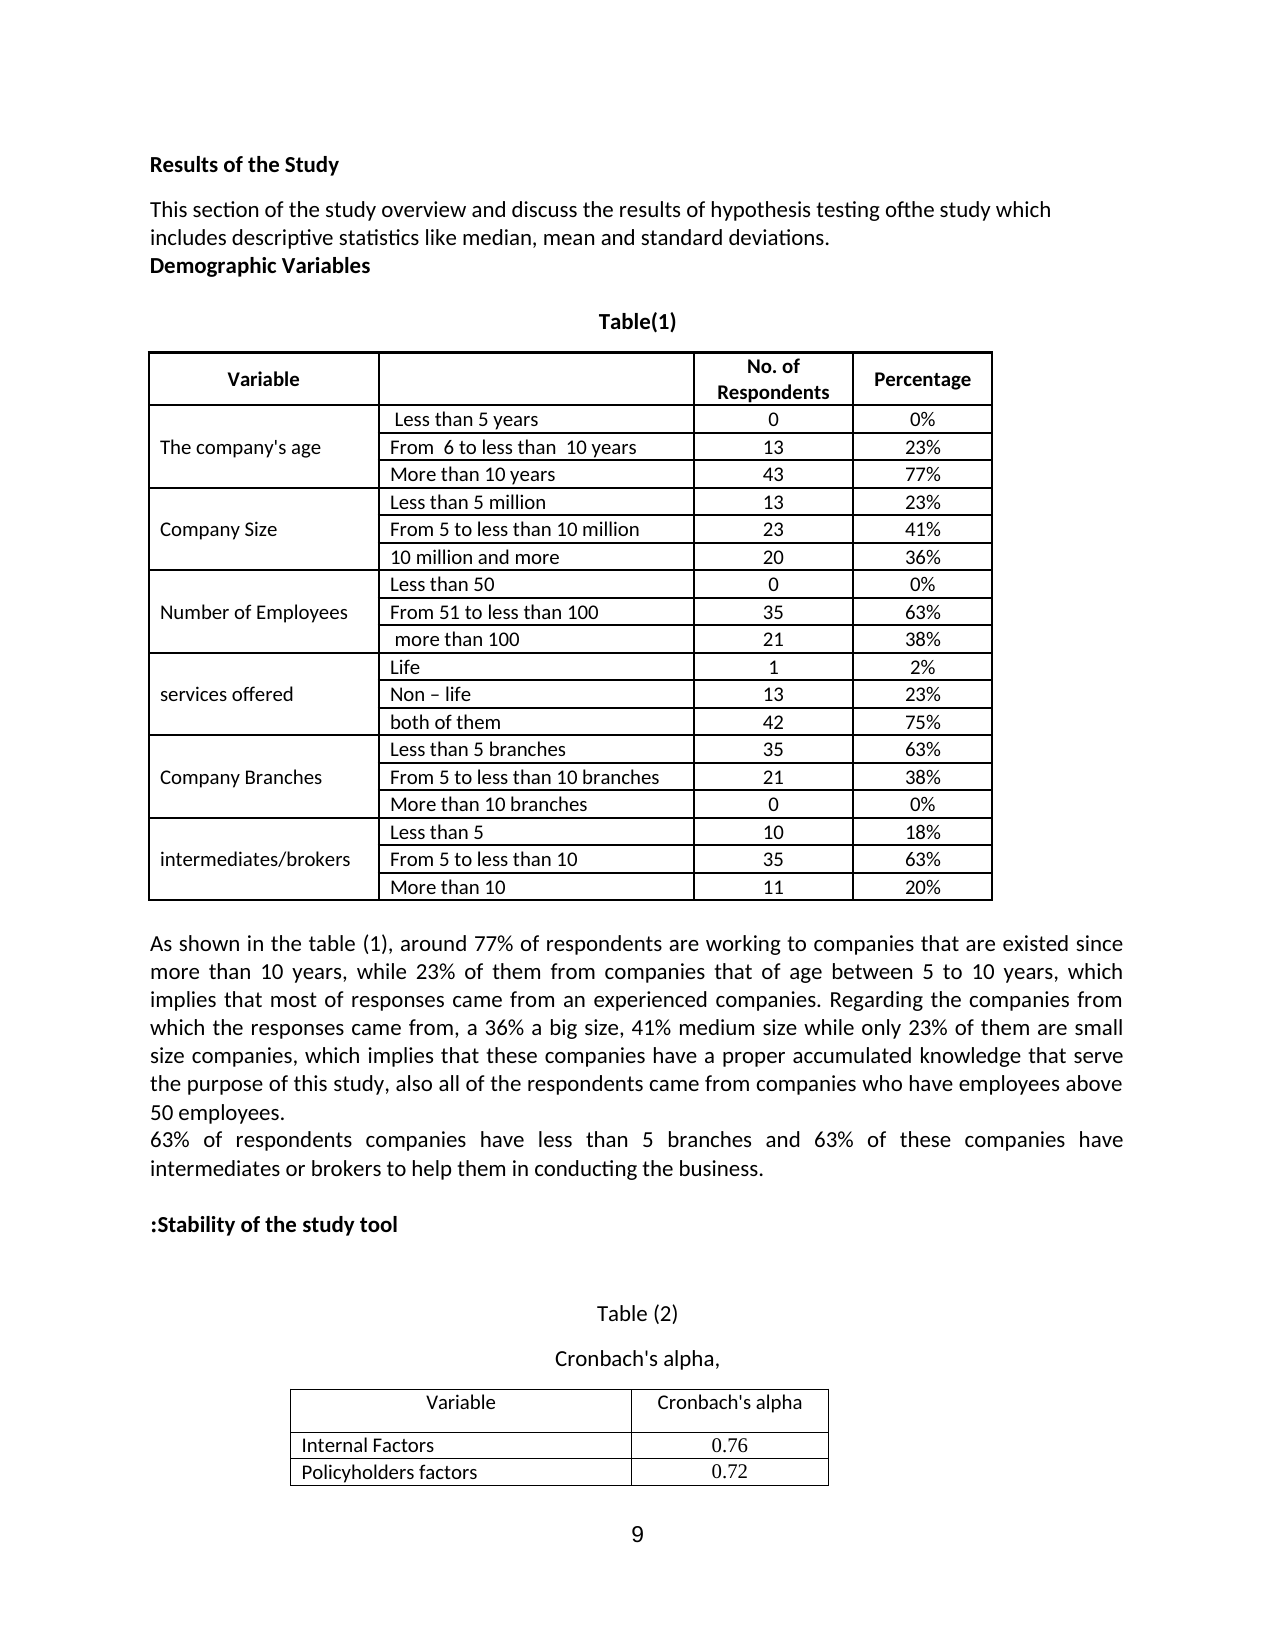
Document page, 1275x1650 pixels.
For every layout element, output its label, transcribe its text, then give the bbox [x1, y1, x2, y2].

table_cell Policyholders factors [291, 1459, 631, 1484]
table_cell 0% [854, 791, 991, 817]
table_cell 23% [854, 489, 991, 514]
table_cell 36% [854, 544, 991, 569]
table_cell Internal Factors [291, 1433, 631, 1458]
table_cell From 5 to less than 10 million [380, 516, 693, 542]
table_cell More than 10 branches [380, 791, 693, 817]
table_cell From 6 to less than 10 years [380, 434, 693, 459]
text Table (2) [150, 1299, 1125, 1327]
table_cell 0% [854, 571, 991, 597]
table_cell 63% [854, 736, 991, 762]
table_cell From 51 to less than 100 [380, 599, 693, 624]
table_header Variable [291, 1390, 631, 1432]
table_cell 21 [695, 764, 852, 789]
table_cell 0 [695, 791, 852, 817]
table_cell 35 [695, 736, 852, 762]
table_cell 41% [854, 516, 991, 542]
table_cell both of them [380, 709, 693, 734]
table_cell 21 [695, 626, 852, 652]
table_header Cronbach's alpha [632, 1390, 828, 1432]
table_cell Less than 5 million [380, 489, 693, 514]
table_cell 2% [854, 654, 991, 679]
table_cell 63% [854, 846, 991, 872]
table_cell 38% [854, 626, 991, 652]
text Cronbach's alpha, [150, 1344, 1125, 1372]
text This section of the study overview and discuss the results of hypothesis testing ofthe study which includes descriptive statistics like median, mean and standard deviations. [150, 195, 1125, 251]
table_cell More than 10 years [380, 461, 693, 487]
table_cell 10 [695, 819, 852, 844]
table_cell 35 [695, 599, 852, 624]
table_cell 23% [854, 434, 991, 459]
table_cell 38% [854, 764, 991, 789]
table_cell Non – life [380, 681, 693, 707]
table_cell 63% [854, 599, 991, 624]
table_header Variable [150, 354, 378, 404]
table_cell 43 [695, 461, 852, 487]
table_cell Less than 50 [380, 571, 693, 597]
table_cell Life [380, 654, 693, 679]
table_cell From 5 to less than 10 [380, 846, 693, 872]
table_cell 42 [695, 709, 852, 734]
table_cell 10 million and more [380, 544, 693, 569]
list Stability of the study tool: [150, 1210, 1125, 1238]
table_cell Less than 5 branches [380, 736, 693, 762]
table_header [380, 354, 693, 404]
table_cell intermediates/brokers [150, 819, 378, 899]
table_cell Less than 5 [380, 819, 693, 844]
table_cell 0.76 [632, 1433, 828, 1458]
table_cell 13 [695, 434, 852, 459]
table_cell More than 10 [380, 874, 693, 899]
table_cell Company Size [150, 489, 378, 569]
table_header No. of Respondents [695, 354, 852, 404]
table_cell 18% [854, 819, 991, 844]
table_cell 1 [695, 654, 852, 679]
table_cell 11 [695, 874, 852, 899]
table_cell 0 [695, 406, 852, 432]
table_cell 13 [695, 681, 852, 707]
table_cell 0% [854, 406, 991, 432]
table_cell 0 [695, 571, 852, 597]
table_cell 13 [695, 489, 852, 514]
table_cell 77% [854, 461, 991, 487]
table_cell From 5 to less than 10 branches [380, 764, 693, 789]
list Results of the Study [150, 150, 1125, 178]
list Demographic Variables [150, 251, 1125, 279]
table_cell Less than 5 years [380, 406, 693, 432]
table_cell Number of Employees [150, 571, 378, 652]
table_cell 75% [854, 709, 991, 734]
list As shown in the table (1), around 77% of respondents are working to companies that are existed since more than 10 years, while 23% of them from companies that of age between 5 to 10 years, which implies that most of responses came from an experienced companies. Regarding the companies from which the responses came from, a 36% a big size, 41% medium size while only 23% of them are small size companies, which implies that these companies have a proper accumulated knowledge that serve the purpose of this study, also all of the respondents came from companies who have employees above 50 employees. [150, 929, 1125, 1126]
table_cell 35 [695, 846, 852, 872]
list 63% of respondents companies have less than 5 branches and 63% of these companies have intermediates or brokers to help them in conducting the business. [150, 1126, 1125, 1182]
table_cell services offered [150, 654, 378, 734]
list Table(1) [150, 307, 1125, 335]
table_cell The company's age [150, 406, 378, 487]
table_cell 20 [695, 544, 852, 569]
table_cell 23% [854, 681, 991, 707]
table_cell Company Branches [150, 736, 378, 817]
table_cell 0.72 [632, 1459, 828, 1484]
table_cell 23 [695, 516, 852, 542]
table_cell more than 100 [380, 626, 693, 652]
table_cell 20% [854, 874, 991, 899]
table_header Percentage [854, 354, 991, 404]
